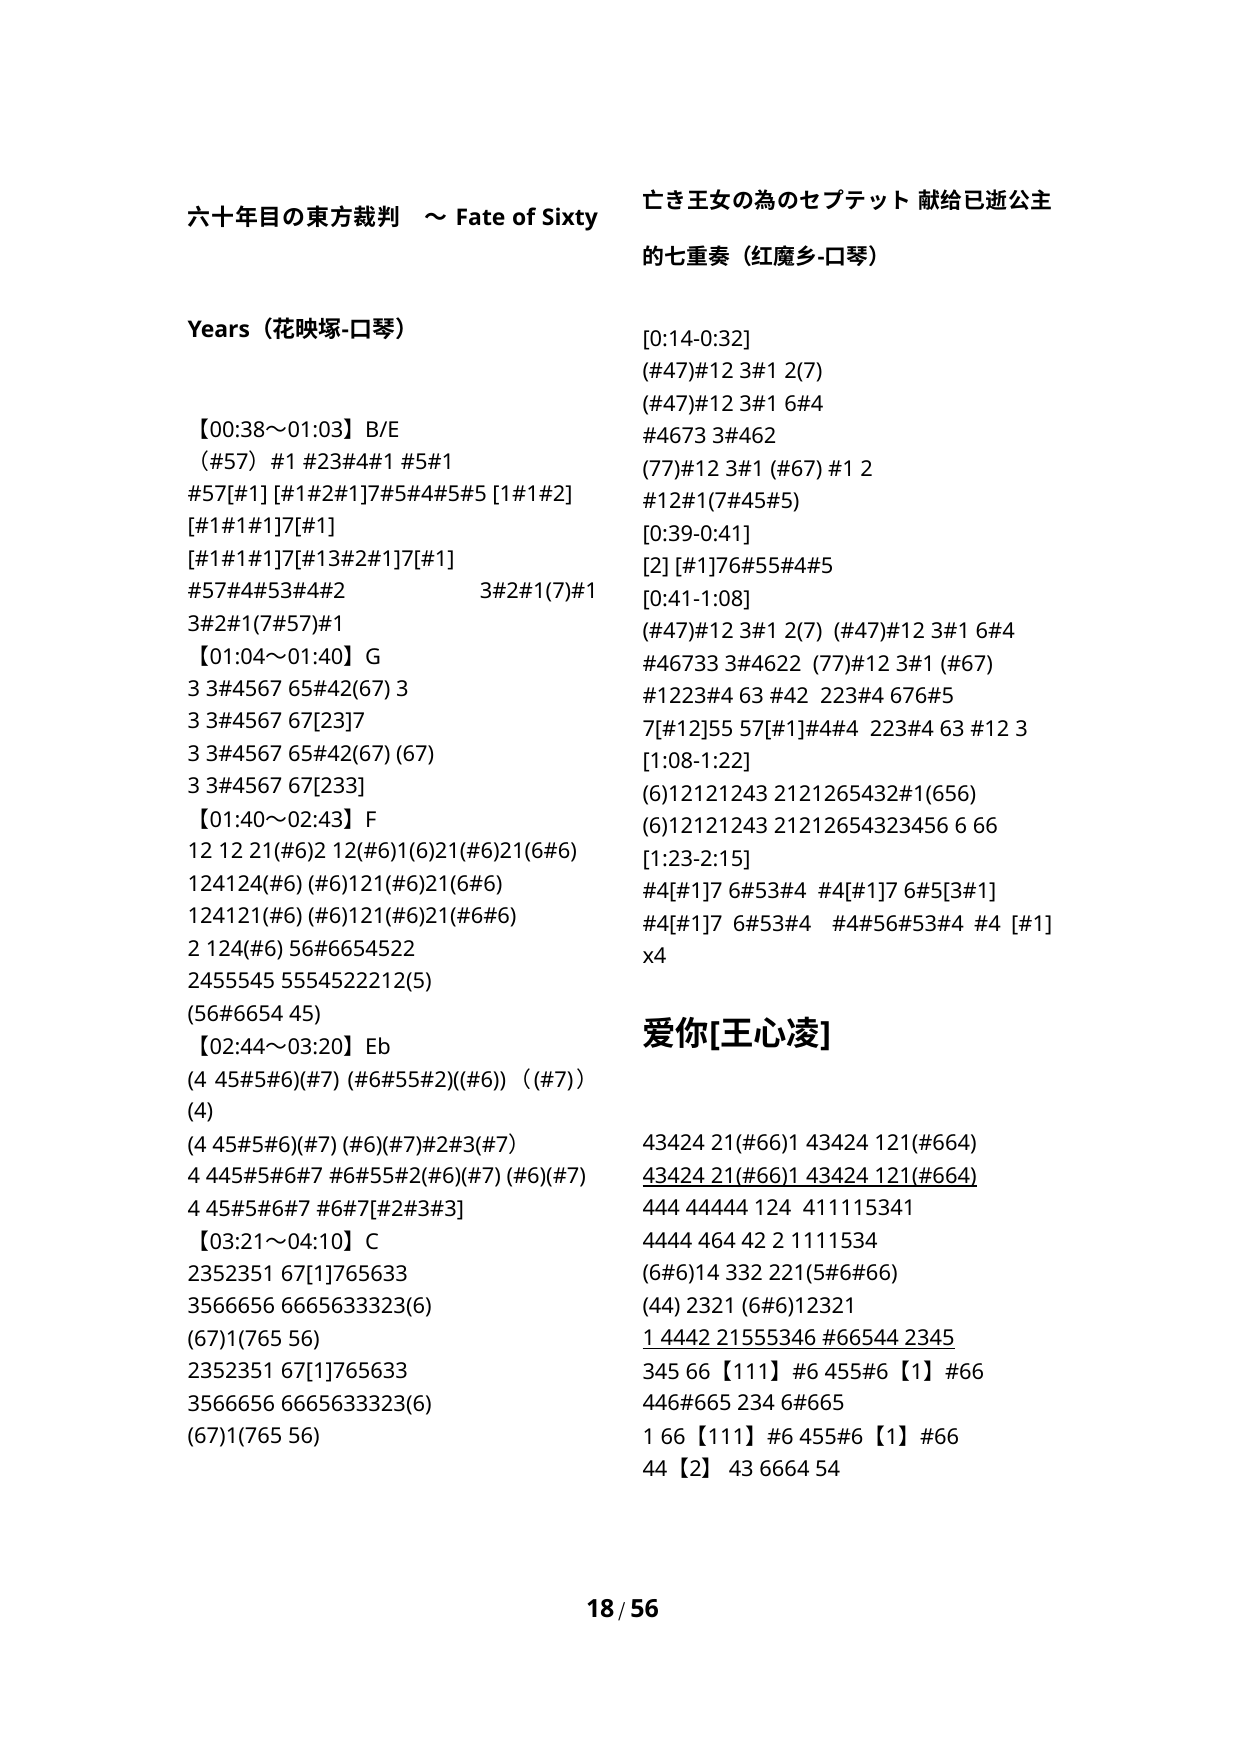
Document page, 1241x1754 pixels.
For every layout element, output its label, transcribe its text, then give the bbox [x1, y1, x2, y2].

text 4 45#5#6#7 #6#7[#2#3#3] [187, 1191, 598, 1224]
subtitle 爱你[王心凌] [642, 998, 1053, 1063]
text 4 445#5#6#7 #6#55#2(#6)(#7) (#6)(#7) [187, 1159, 598, 1191]
text #57#4#53#4#2 3#2#1(7)#1 3#2#1(7#57)#1 [187, 574, 598, 639]
subtitle 亡き王女の為のセプテット 献给已逝公主的七重奏（红魔乡-口琴） [642, 183, 1053, 271]
text #12#1(7#45#5) [642, 484, 1053, 516]
text (6)12121243 21212654323456 6 66 [642, 809, 1053, 841]
text 4444 464 42 2 1111534 [642, 1223, 1053, 1256]
text 1 4442 21555346 #66544 2345 [642, 1321, 1053, 1353]
text 43424 21(#66)1 43424 121(#664) [642, 1158, 1053, 1191]
subtitle 六十年目の東方裁判 ～ Fate of Sixty Years（花映塚-口琴） [187, 183, 598, 360]
text #57[#1] [#1#2#1]7#5#4#5#5 [1#1#2] [187, 476, 598, 509]
text 2 124(#6) 56#6654522 [187, 931, 598, 964]
text 3 3#4567 65#42(67) 3 [187, 671, 598, 704]
text 3 3#4567 65#42(67) (67) [187, 736, 598, 769]
text #46733 3#4622 (77)#12 3#1 (#67) [642, 646, 1053, 679]
text 2455545 5554522212(5) [187, 964, 598, 996]
text （#57）#1 #23#4#1 #5#1 [187, 444, 598, 476]
text (44) 2321 (6#6)12321 [642, 1288, 1053, 1321]
text 【01:40～02:43】F [187, 801, 598, 834]
text [1:08-1:22] [642, 744, 1053, 776]
text (6)12121243 2121265432#1(656) [642, 776, 1053, 809]
text (56#6654 45) [187, 996, 598, 1029]
text 3 3#4567 67[233] [187, 769, 598, 801]
text (4 45#5#6)(#7) (#6#55#2)((#6))（(#7)） (4) [187, 1061, 598, 1126]
text 345 66【111】#6 455#6【1】#66 [642, 1353, 1053, 1386]
text (#47)#12 3#1 2(7) [642, 354, 1053, 386]
text 【00:38～01:03】B/E [187, 411, 598, 444]
text 【02:44～03:20】Eb [187, 1029, 598, 1061]
text 44【2】 43 6664 54 [642, 1451, 1053, 1483]
text (#47)#12 3#1 6#4 [642, 386, 1053, 419]
text [2] [#1]76#55#4#5 [642, 549, 1053, 581]
text [0:39-0:41] [642, 516, 1053, 549]
text 3566656 6665633323(6) [187, 1289, 598, 1321]
text [1:23-2:15] [642, 841, 1053, 874]
text 1 66【111】#6 455#6【1】#66 [642, 1418, 1053, 1451]
text #4673 3#462 [642, 419, 1053, 451]
text #1223#4 63 #42 223#4 676#5 [642, 679, 1053, 711]
text [0:14-0:32] [642, 321, 1053, 354]
text 3566656 6665633323(6) [187, 1386, 598, 1419]
text 124124(#6) (#6)121(#6)21(6#6) [187, 866, 598, 899]
text #4[#1]7 6#53#4 #4[#1]7 6#5[3#1] [642, 874, 1053, 906]
text 12 12 21(#6)2 12(#6)1(6)21(#6)21(6#6) [187, 834, 598, 866]
text 7[#12]55 57[#1]#4#4 223#4 63 #12 3 [642, 711, 1053, 744]
text [#1#1#1]7[#1] [#1#1#1]7[#13#2#1]7[#1] [187, 509, 598, 574]
text 2352351 67[1]765633 [187, 1354, 598, 1386]
text (67)1(765 56) [187, 1321, 598, 1354]
text (#47)#12 3#1 2(7) (#47)#12 3#1 6#4 [642, 614, 1053, 646]
text 444 44444 124 411115341 [642, 1191, 1053, 1223]
text 3 3#4567 67[23]7 [187, 704, 598, 736]
text (4 45#5#6)(#7) (#6)(#7)#2#3(#7） [187, 1126, 598, 1159]
text 【01:04～01:40】G [187, 639, 598, 671]
text 124121(#6) (#6)121(#6)21(#6#6) [187, 899, 598, 931]
text 【03:21～04:10】C [187, 1224, 598, 1256]
text (67)1(765 56) [187, 1419, 598, 1451]
text 2352351 67[1]765633 [187, 1256, 598, 1289]
text #4[#1]7 6#53#4 #4#56#53#4 #4 [#1] x4 [642, 906, 1053, 971]
text [0:41-1:08] [642, 581, 1053, 614]
text (6#6)14 332 221(5#6#66) [642, 1256, 1053, 1288]
text 446#665 234 6#665 [642, 1386, 1053, 1418]
text (77)#12 3#1 (#67) #1 2 [642, 451, 1053, 484]
text 43424 21(#66)1 43424 121(#664) [642, 1126, 1053, 1158]
